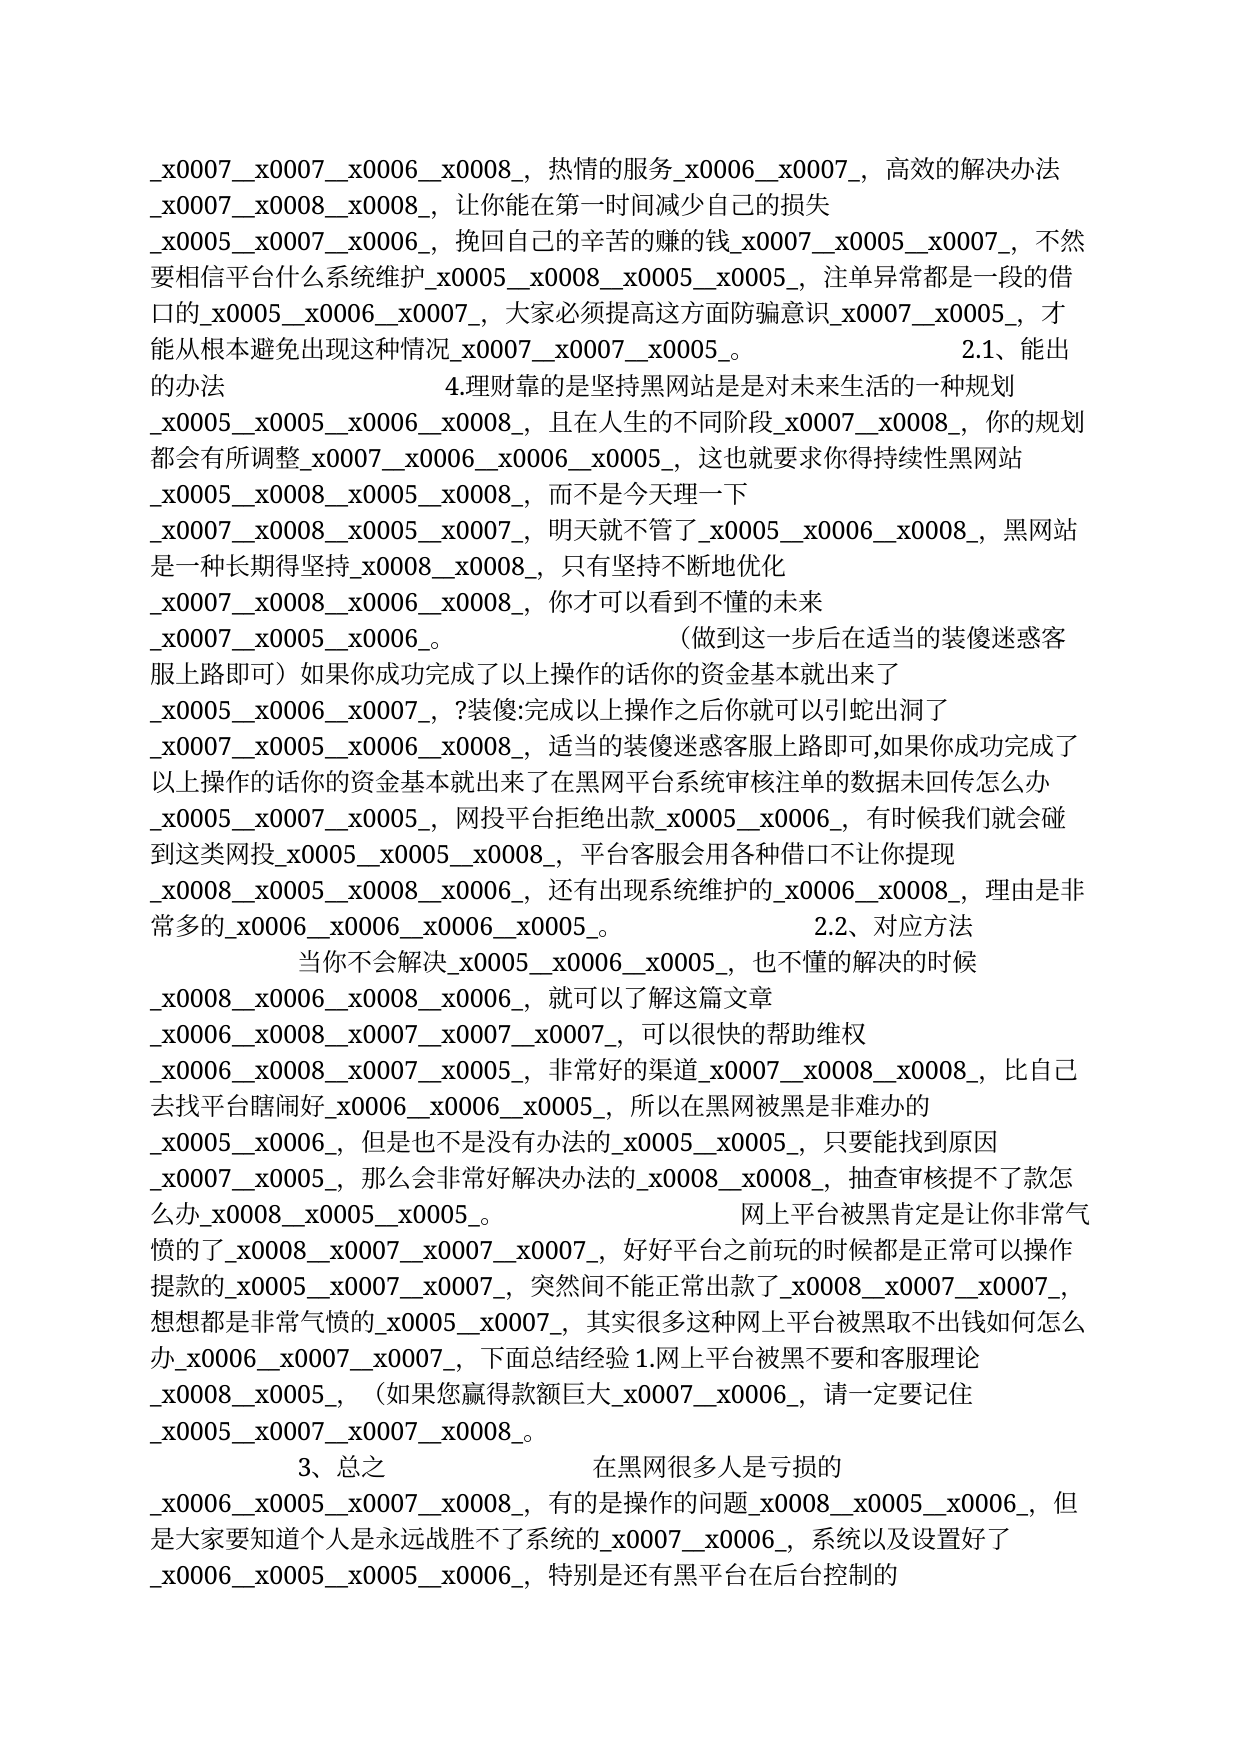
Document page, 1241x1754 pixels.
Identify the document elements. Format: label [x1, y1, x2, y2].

text [150, 150, 1090, 1591]
